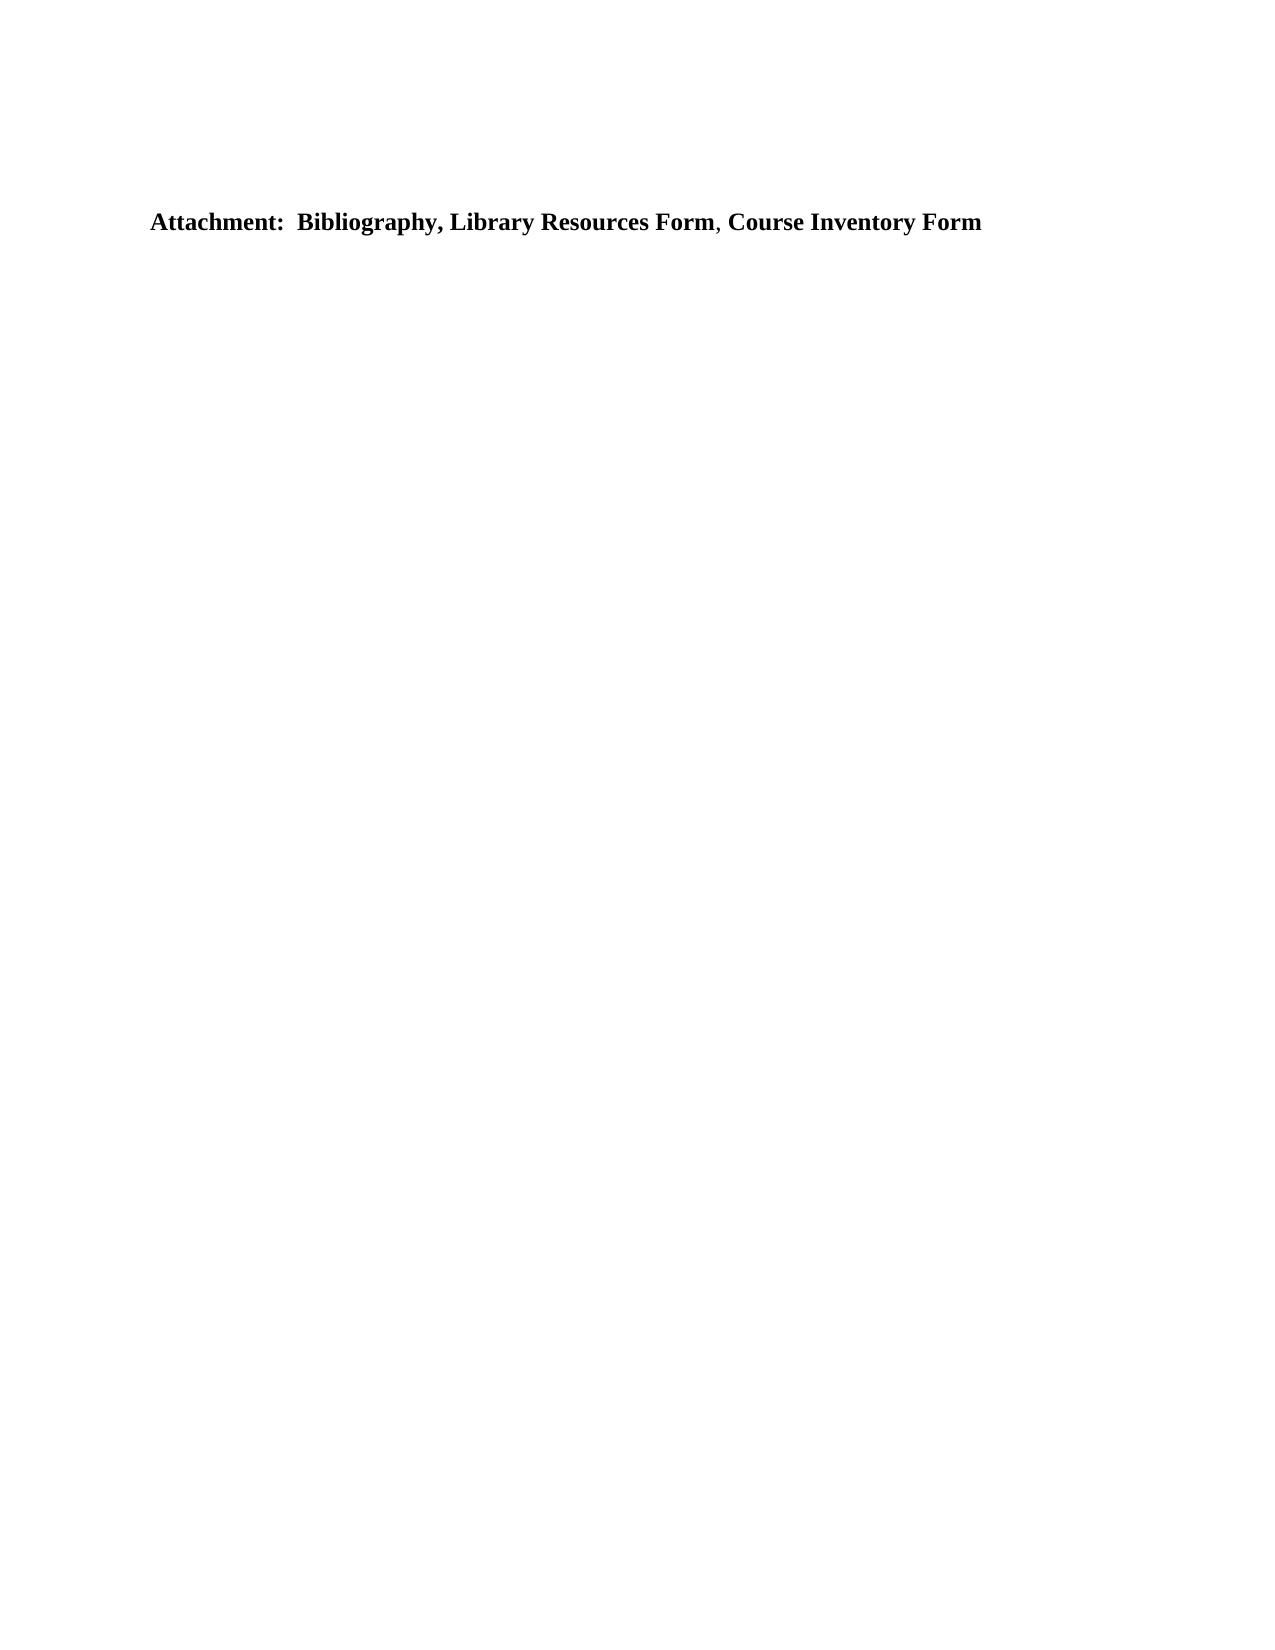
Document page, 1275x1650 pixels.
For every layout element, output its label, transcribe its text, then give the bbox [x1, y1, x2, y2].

text Attachment: Bibliography, Library Resources Form, Course Inventory Form [150, 207, 1125, 236]
